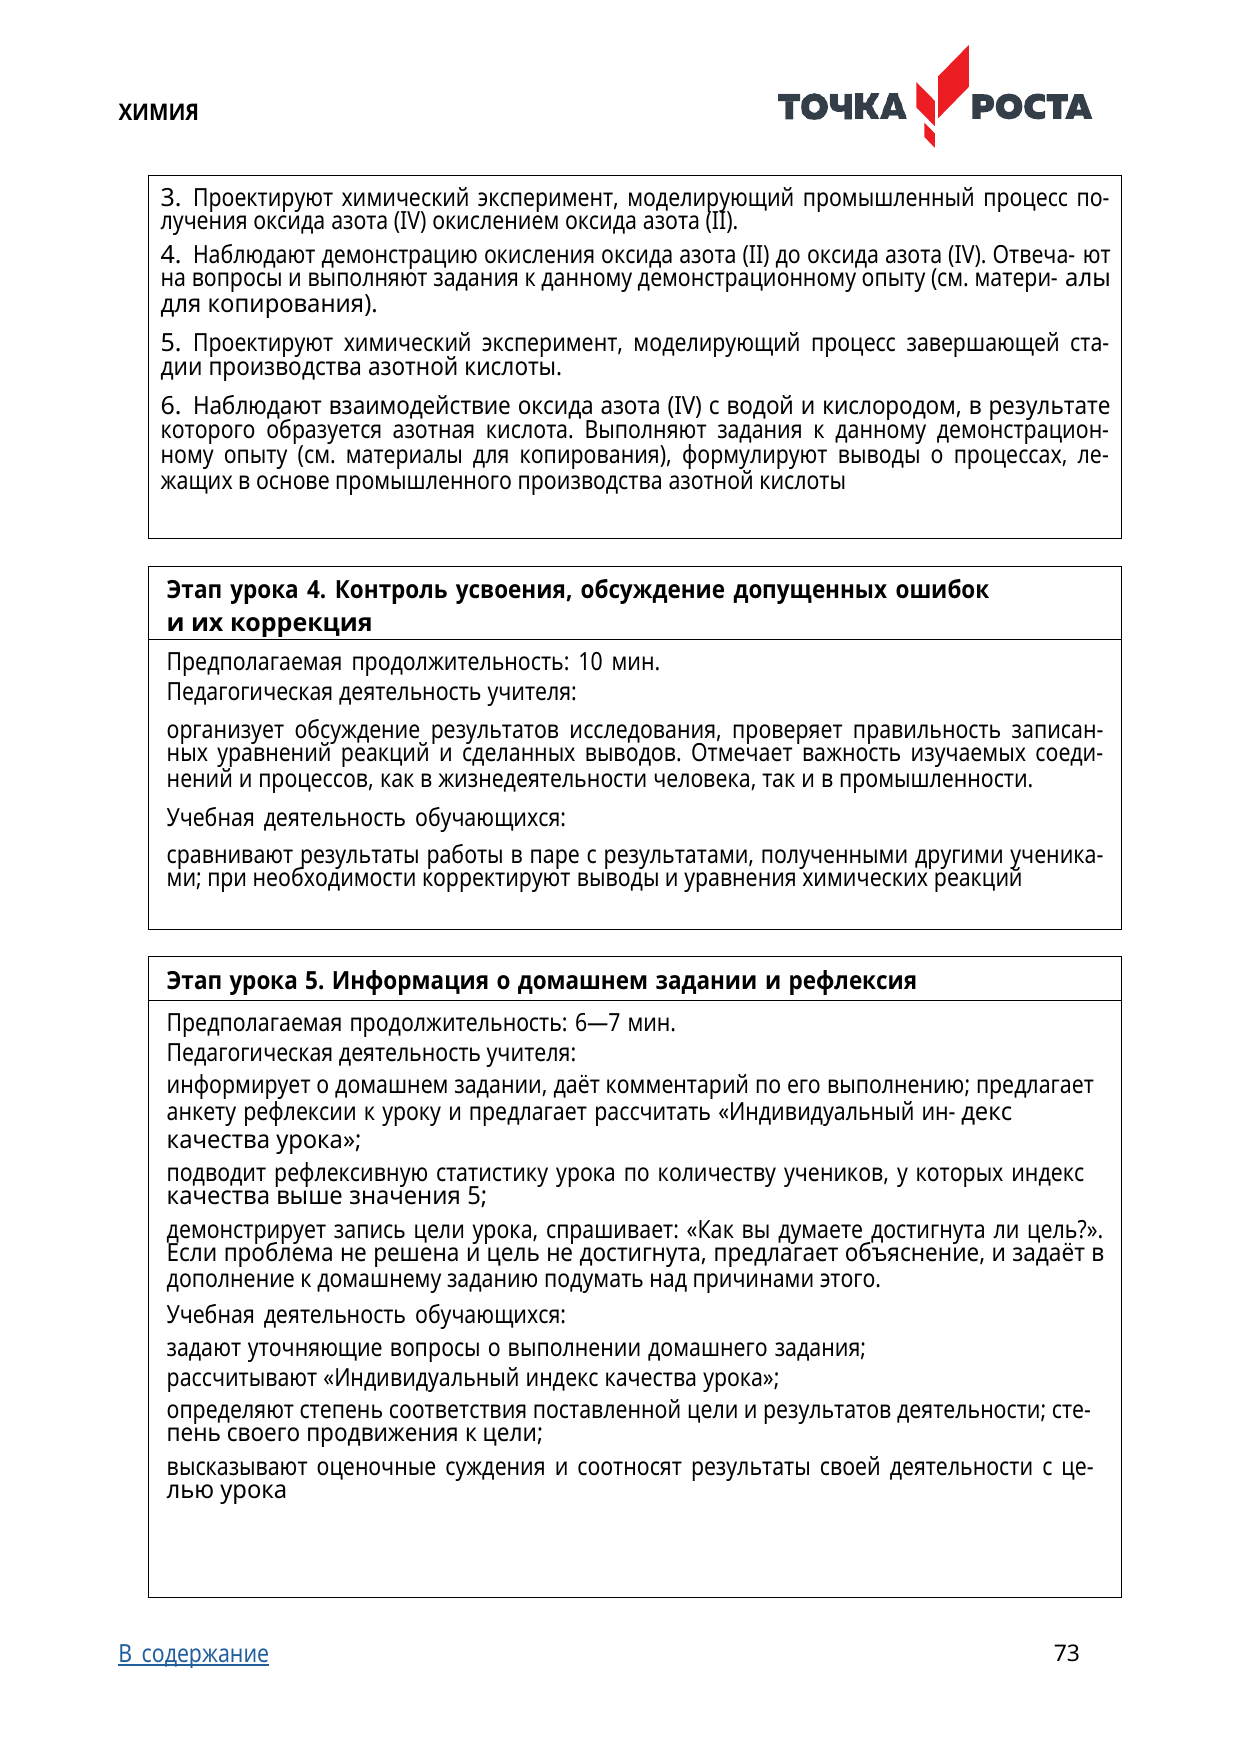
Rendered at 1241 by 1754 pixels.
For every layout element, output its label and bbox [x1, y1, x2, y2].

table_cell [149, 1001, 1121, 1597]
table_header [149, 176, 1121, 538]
picture [778, 93, 852, 120]
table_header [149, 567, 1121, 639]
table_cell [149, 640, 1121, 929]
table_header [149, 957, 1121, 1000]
picture [855, 93, 907, 119]
